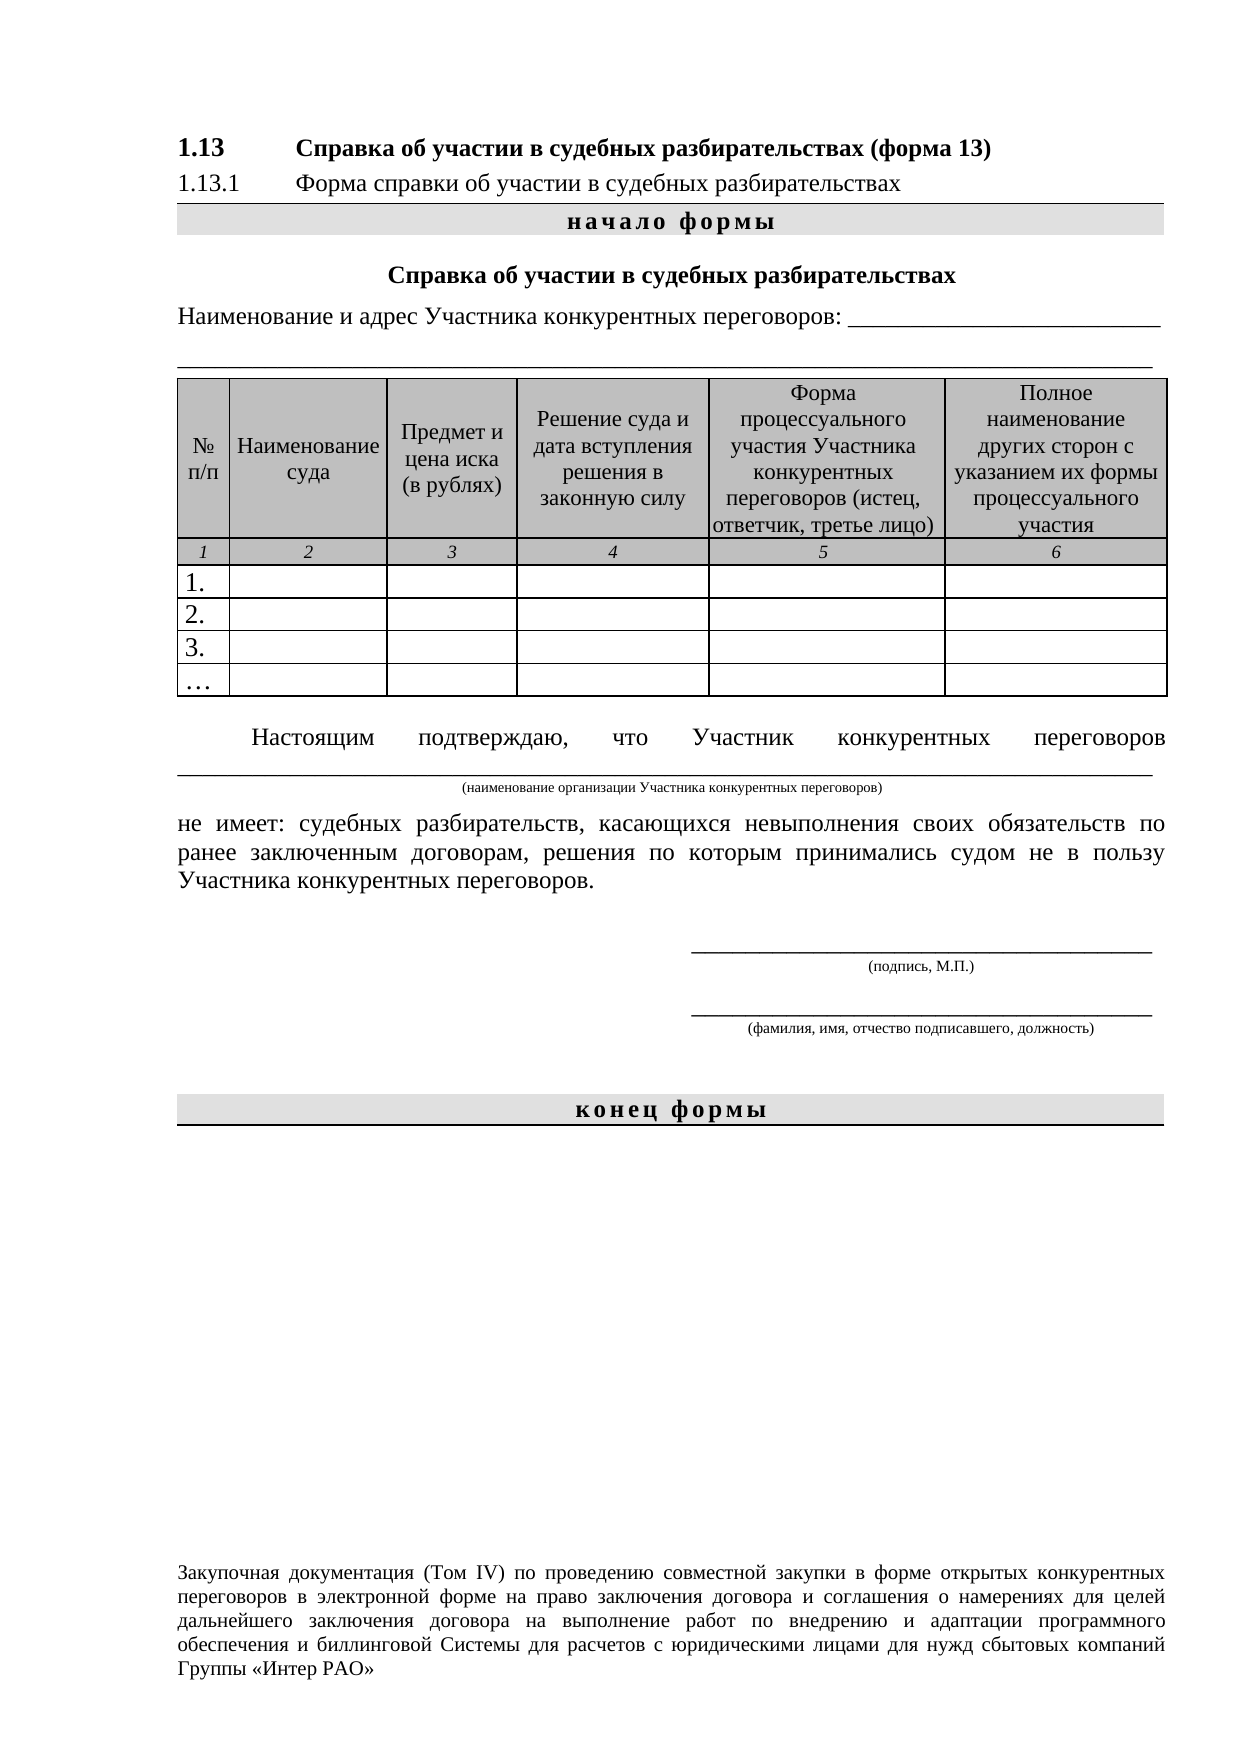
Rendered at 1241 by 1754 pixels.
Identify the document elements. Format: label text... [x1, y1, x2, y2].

text Настоящим подтверждаю, что Участник конкурентных переговоров ______________________________________________________________________________ [177, 722, 1167, 779]
text конец формы [177, 1094, 1164, 1124]
table_cell 6 [946, 539, 1166, 564]
table_header Наименование суда [230, 379, 386, 537]
table_cell [518, 664, 708, 695]
table_cell [230, 599, 386, 630]
list Справка об участии в судебных разбирательствах (форма 13) [177, 131, 1167, 162]
table_header Решение суда и дата вступления решения в законную силу [518, 379, 708, 537]
table_cell [710, 599, 944, 630]
table_cell [946, 599, 1166, 630]
list Форма справки об участии в судебных разбирательствах [177, 168, 1167, 197]
table_cell … [178, 664, 229, 695]
table_cell [710, 566, 944, 597]
table_cell 2 [230, 539, 386, 564]
table_cell [946, 664, 1166, 695]
table_header № п/п [178, 379, 229, 537]
table_cell [946, 631, 1166, 662]
table_cell [388, 631, 516, 662]
table_cell [388, 664, 516, 695]
table_cell [518, 566, 708, 597]
table_cell [518, 631, 708, 662]
table_header Форма процессуального участия Участника конкурентных переговоров (истец, ответчик, третье лицо) [710, 379, 944, 537]
table_cell [230, 566, 386, 597]
table_cell 5 [710, 539, 944, 564]
table_cell [946, 566, 1166, 597]
text Справка об участии в судебных разбирательствах [177, 260, 1167, 289]
table_header Предмет и цена иска (в рублях) [388, 379, 516, 537]
table_cell [230, 664, 386, 695]
table_header Полное наименование других сторон с указанием их формы процессуального участия [946, 379, 1166, 537]
table_cell [178, 631, 229, 662]
table_cell [178, 599, 229, 630]
table_cell [710, 664, 944, 695]
table_cell [230, 631, 386, 662]
table_cell 3 [388, 539, 516, 564]
text начало формы [177, 204, 1164, 235]
text не имеет: судебных разбирательств, касающихся невыполнения своих обязательств по ранее заключенным договорам, решения по которым принимались судом не в пользу Участника конкурентных переговоров. [177, 808, 1167, 894]
table_cell 1 [178, 539, 229, 564]
table_cell [710, 631, 944, 662]
text (наименование организации Участника конкурентных переговоров) [177, 779, 1167, 808]
text ______________________________________________________________________________ [177, 342, 1167, 371]
table_header __________________________________ (подпись, М.П.) [679, 894, 1163, 988]
table_cell [388, 566, 516, 597]
table_cell __________________________________ (фамилия, имя, отчество подписавшего, должность) [679, 988, 1163, 1050]
table_cell 4 [518, 539, 708, 564]
text Наименование и адрес Участника конкурентных переговоров: _________________________ [177, 301, 1167, 330]
table_cell [388, 599, 516, 630]
table_cell [518, 599, 708, 630]
table_cell [178, 566, 229, 597]
